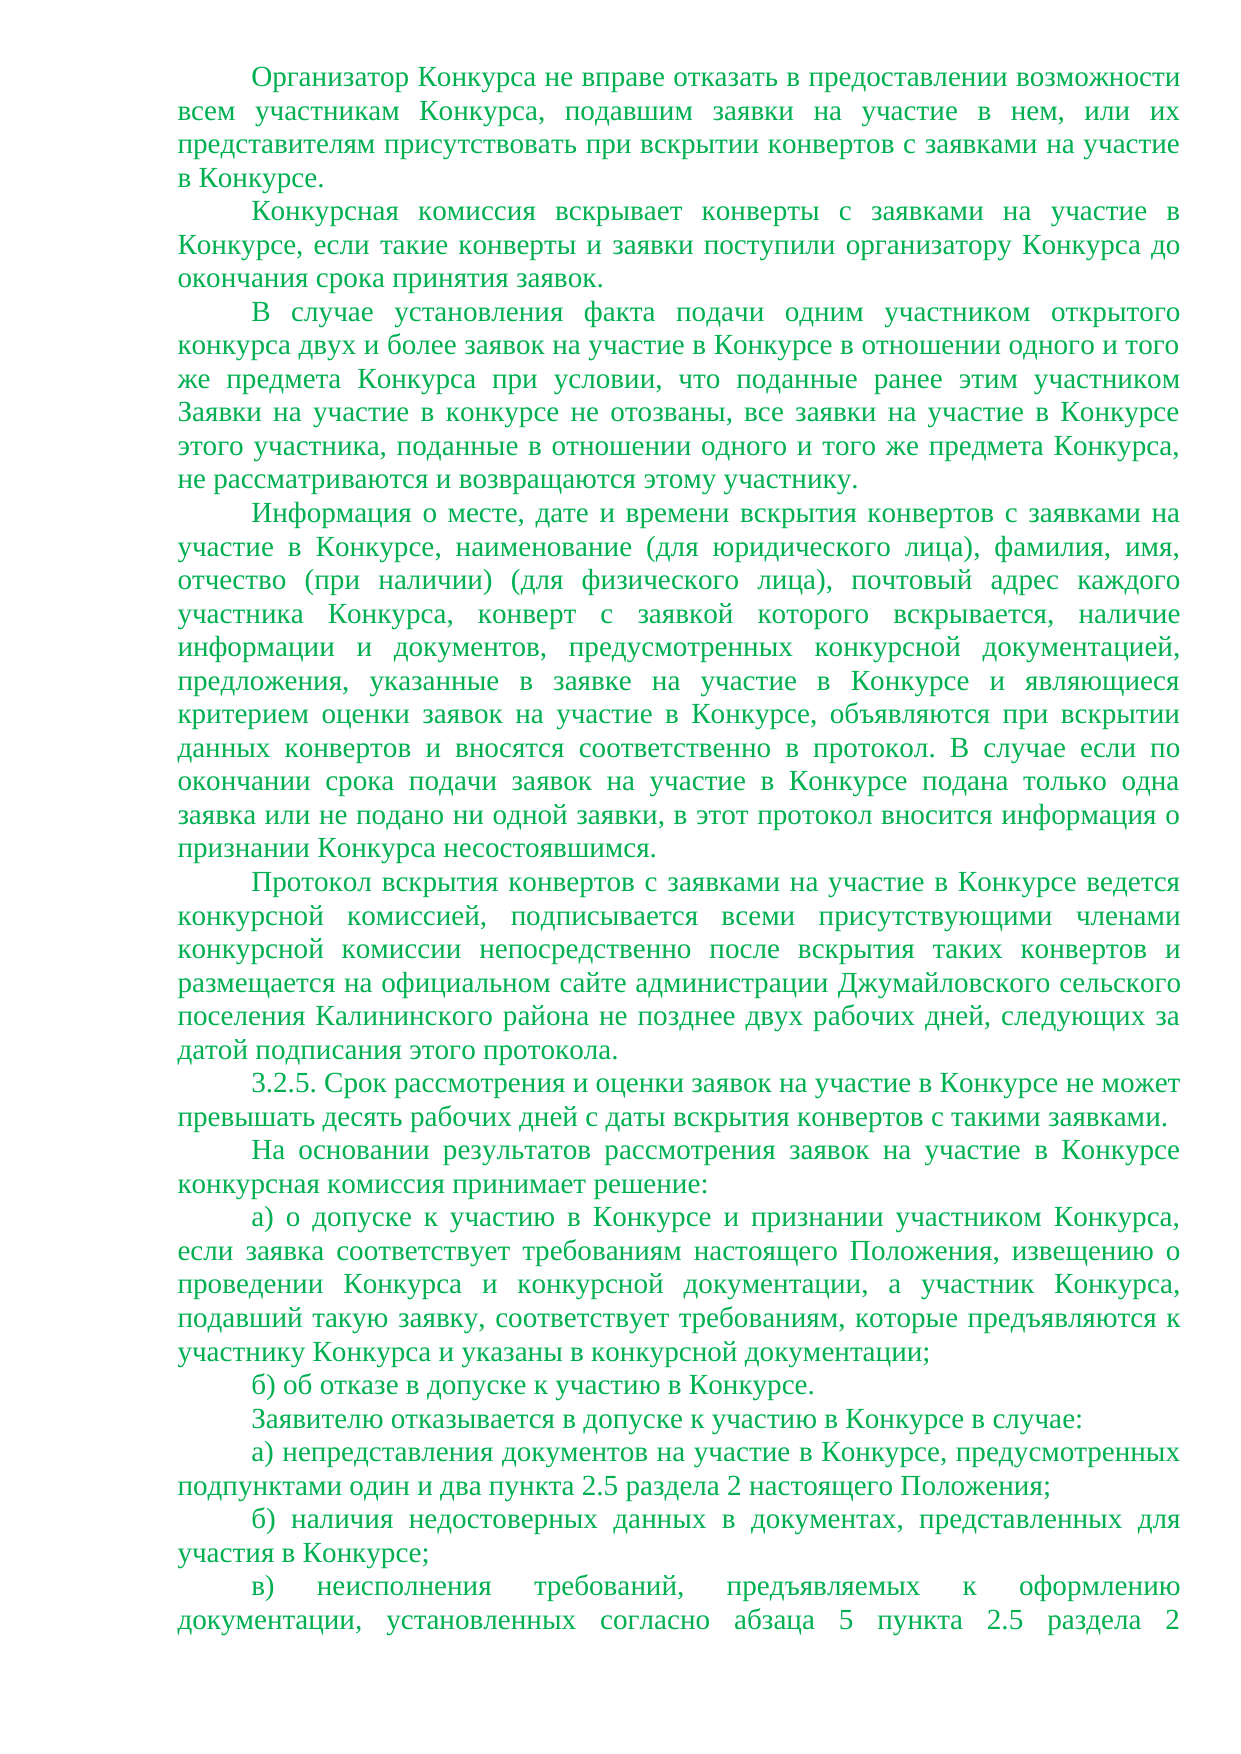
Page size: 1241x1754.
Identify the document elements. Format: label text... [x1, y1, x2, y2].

text Заявителю отказывается в допуске к участию в Конкурсе в случае: [177, 1401, 1181, 1434]
text Организатор Конкурса не вправе отказать в предоставлении возможности всем участникам Конкурса, подавшим заявки на участие в нем, или их представителям присутствовать при вскрытии конвертов с заявками на участие в Конкурсе. [177, 59, 1181, 193]
text б) об отказе в допуске к участию в Конкурсе. [177, 1367, 1181, 1401]
text На основании результатов рассмотрения заявок на участие в Конкурсе конкурсная комиссия принимает решение: [177, 1132, 1181, 1199]
text Конкурсная комиссия вскрывает конверты с заявками на участие в Конкурсе, если такие конверты и заявки поступили организатору Конкурса до окончания срока принятия заявок. [177, 193, 1181, 294]
text Информация о месте, дате и времени вскрытия конвертов с заявками на участие в Конкурсе, наименование (для юридического лица), фамилия, имя, отчество (при наличии) (для физического лица), почтовый адрес каждого участника Конкурса, конверт с заявкой которого вскрывается, наличие информации и документов, предусмотренных конкурсной документацией, предложения, указанные в заявке на участие в Конкурсе и являющиеся критерием оценки заявок на участие в Конкурсе, объявляются при вскрытии данных конвертов и вносятся соответственно в протокол. В случае если по окончании срока подачи заявок на участие в Конкурсе подана только одна заявка или не подано ни одной заявки, в этот протокол вносится информация о признании Конкурса несостоявшимся. [177, 495, 1181, 864]
text б) наличия недостоверных данных в документах, представленных для участия в Конкурсе; [177, 1501, 1181, 1568]
text а) непредставления документов на участие в Конкурсе, предусмотренных подпунктами один и два пункта 2.5 раздела 2 настоящего Положения; [177, 1434, 1181, 1501]
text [177, 1568, 1181, 1636]
text а) о допуске к участию в Конкурсе и признании участником Конкурса, если заявка соответствует требованиям настоящего Положения, извещению о проведении Конкурса и конкурсной документации, а участник Конкурса, подавший такую заявку, соответствует требованиям, которые предъявляются к участнику Конкурса и указаны в конкурсной документации; [177, 1199, 1181, 1367]
text Протокол вскрытия конвертов с заявками на участие в Конкурсе ведется конкурсной комиссией, подписывается всеми присутствующими членами конкурсной комиссии непосредственно после вскрытия таких конвертов и размещается на официальном сайте администрации Джумайловского сельского поселения Калининского района не позднее двух рабочих дней, следующих за датой подписания этого протокола. [177, 864, 1181, 1065]
text В случае установления факта подачи одним участником открытого конкурса двух и более заявок на участие в Конкурсе в отношении одного и того же предмета Конкурса при условии, что поданные ранее этим участником Заявки на участие в конкурсе не отозваны, все заявки на участие в Конкурсе этого участника, поданные в отношении одного и того же предмета Конкурса, не рассматриваются и возвращаются этому участнику. [177, 294, 1181, 495]
text 3.2.5. Срок рассмотрения и оценки заявок на участие в Конкурсе не может превышать десять рабочих дней с даты вскрытия конвертов с такими заявками. [177, 1065, 1181, 1132]
